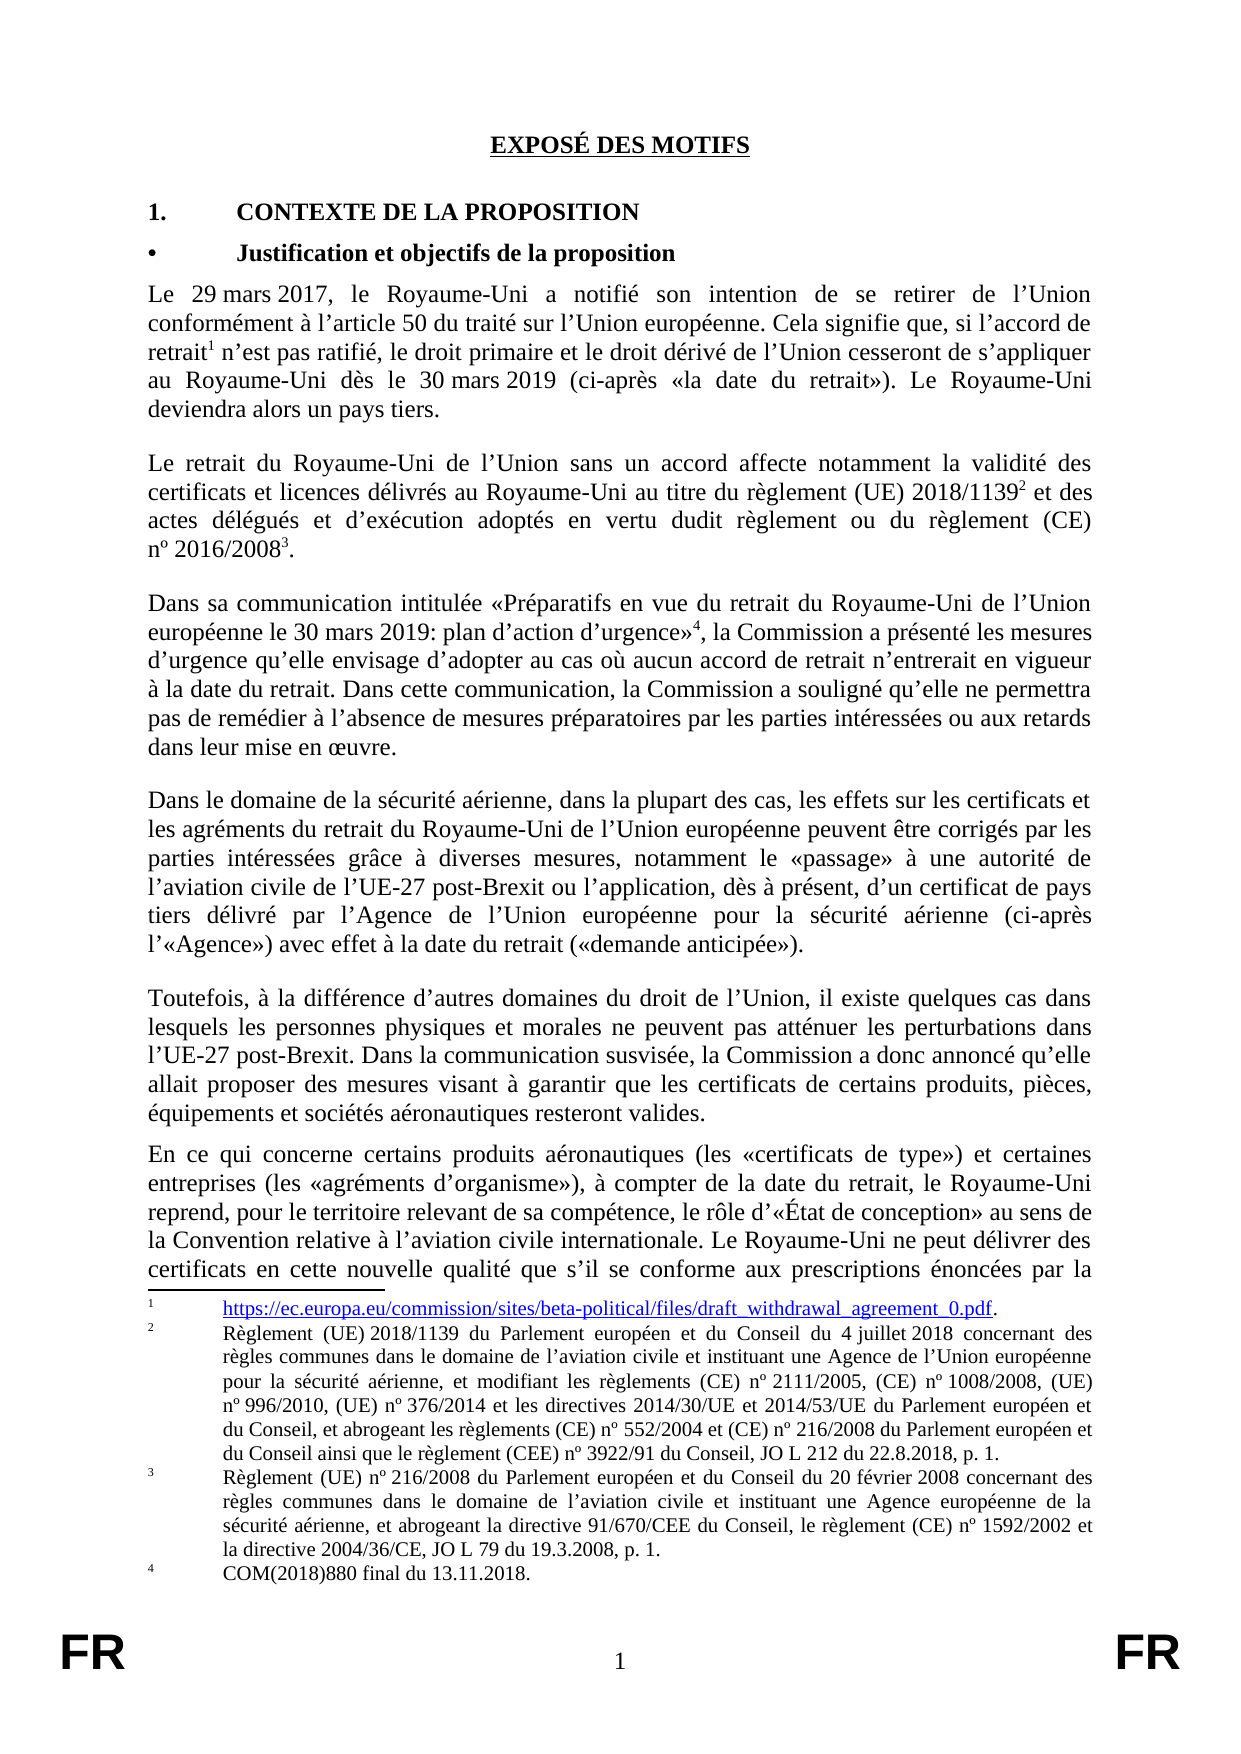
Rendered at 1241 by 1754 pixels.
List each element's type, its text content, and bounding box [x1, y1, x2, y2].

subtitle 1. CONTEXTE DE LA PROPOSITION [148, 197, 1093, 226]
text Dans le domaine de la sécurité aérienne, dans la plupart des cas, les effets sur les certificats et les agréments du retrait du Royaume-Uni de l’Union européenne peuvent être corrigés par les parties intéressées grâce à diverses mesures, notamment le «passage» à une autorité de l’aviation civile de l’UE-27 post-Brexit ou l’application, dès à présent, d’un certificat de pays tiers délivré par l’Agence de l’Union européenne pour la sécurité aérienne (ci-après l’«Agence») avec effet à la date du retrait («demande anticipée»). [148, 786, 1093, 958]
text EXPOSÉ DES MOTIFS [148, 131, 1093, 159]
text Toutefois, à la différence d’autres domaines du droit de l’Union, il existe quelques cas dans lesquels les personnes physiques et morales ne peuvent pas atténuer les perturbations dans l’UE-27 post-Brexit. Dans la communication susvisée, la Commission a donc annoncé qu’elle allait proposer des mesures visant à garantir que les certificats de certains produits, pièces, équipements et sociétés aéronautiques resteront valides. [148, 983, 1093, 1127]
text Le 29 mars 2017, le Royaume-Uni a notifié son intention de se retirer de l’Union conformément à l’article 50 du traité sur l’Union européenne. Cela signifie que, si l’accord de retrait n’est pas ratifié, le droit primaire et le droit dérivé de l’Union cesseront de s’appliquer au Royaume-Uni dès le 30 mars 2019 (ci-après «la date du retrait»). Le Royaume-Uni deviendra alors un pays tiers. [148, 279, 1093, 423]
text Dans sa communication intitulée «Préparatifs en vue du retrait du Royaume-Uni de l’Union européenne le 30 mars 2019: plan d’action d’urgence», la Commission a présenté les mesures d’urgence qu’elle envisage d’adopter au cas où aucun accord de retrait n’entrerait en vigueur à la date du retrait. Dans cette communication, la Commission a souligné qu’elle ne permettra pas de remédier à l’absence de mesures préparatoires par les parties intéressées ou aux retards dans leur mise en œuvre. [148, 588, 1093, 761]
text Le retrait du Royaume-Uni de l’Union sans un accord affecte notamment la validité des certificats et licences délivrés au Royaume-Uni au titre du règlement (UE) 2018/1139 et des actes délégués et d’exécution adoptés en vertu dudit règlement ou du règlement (CE) nº 2016/2008. [148, 448, 1093, 563]
subtitle • Justification et objectifs de la proposition [148, 238, 1093, 267]
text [148, 1139, 1093, 1283]
